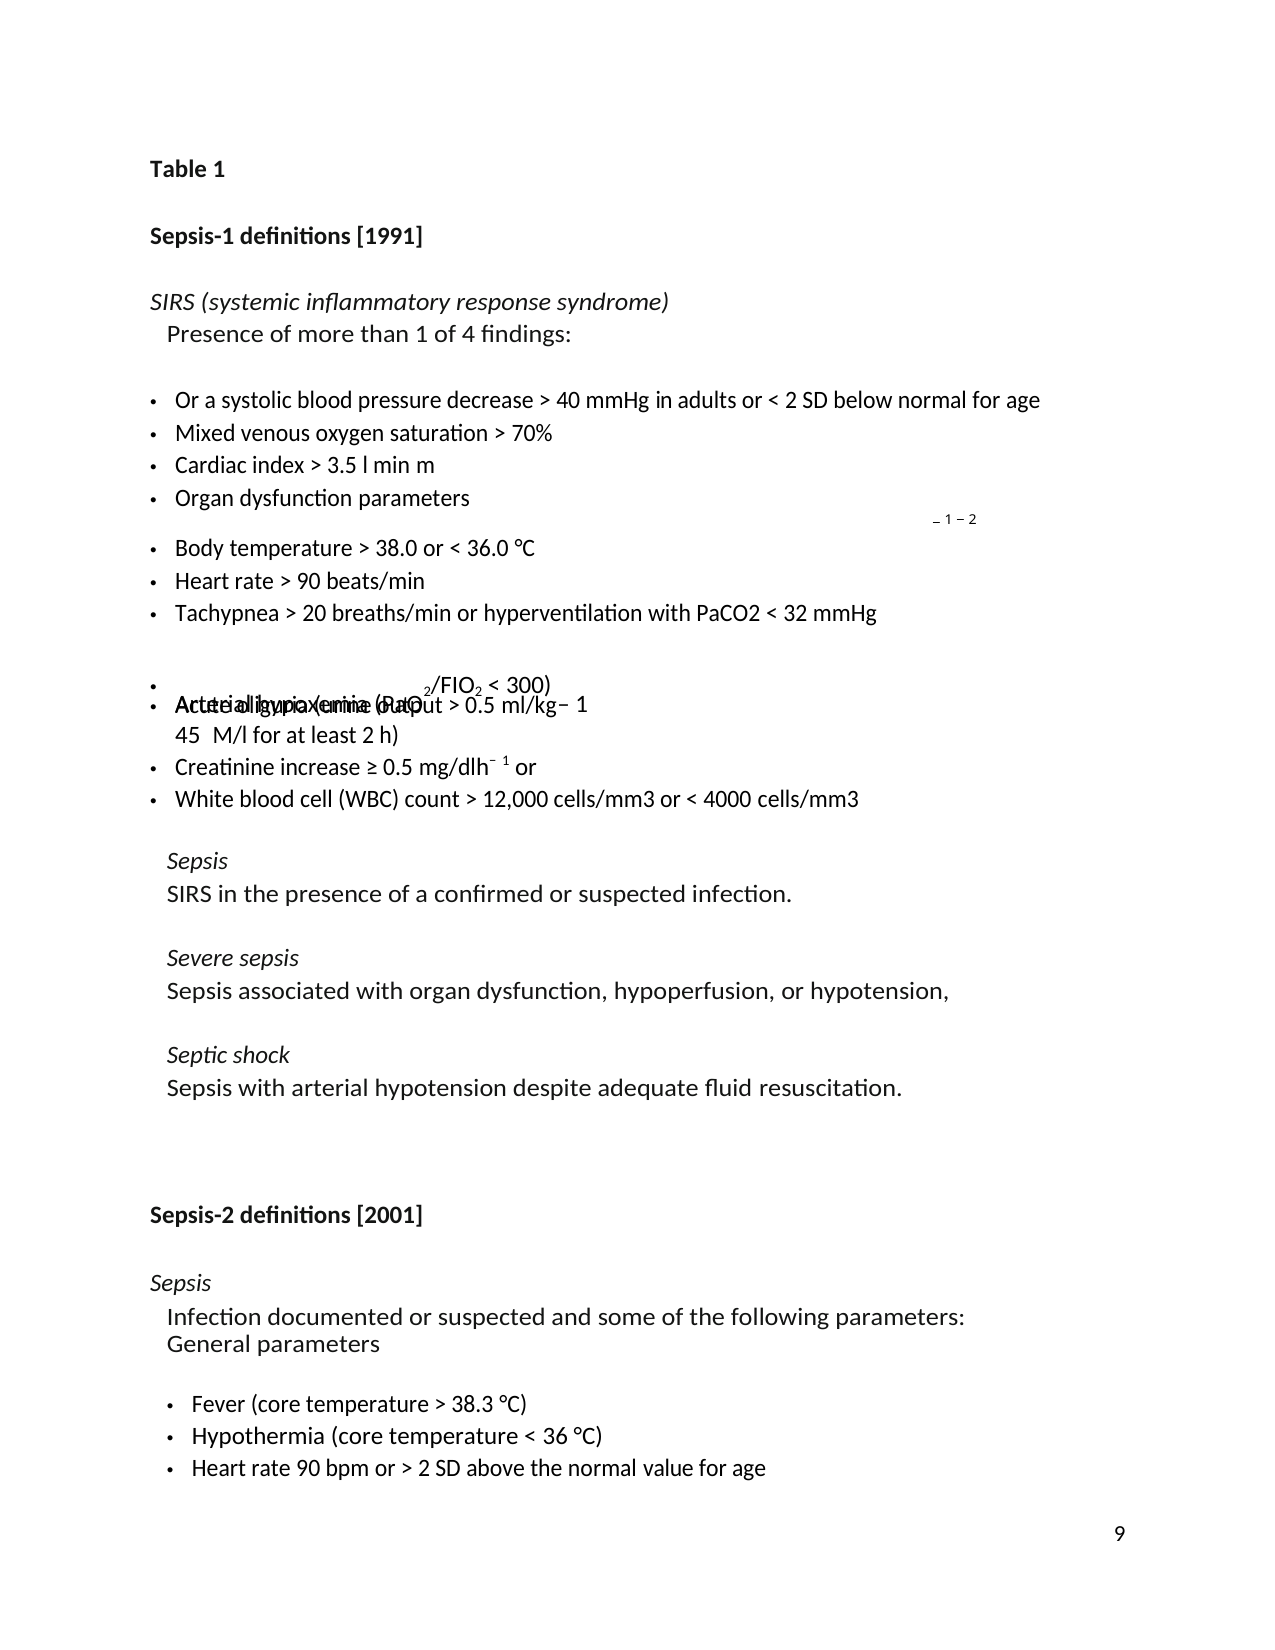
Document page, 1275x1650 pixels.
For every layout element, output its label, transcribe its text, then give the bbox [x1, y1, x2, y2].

text Sepsis-1 definitions [1991] [150, 220, 1125, 250]
list Mixed venous oxygen saturation > 70% [150, 417, 1125, 448]
text Sepsis with arterial hypotension despite adequate fluid resuscitation. [150, 1072, 1125, 1102]
list Heart rate 90 bpm or > 2 SD above the normal value for age [167, 1452, 1125, 1483]
text Severe sepsis [167, 942, 1125, 973]
list Cardiac index > 3.5 l min m [150, 449, 1125, 480]
list Acute oliguria (urine output > 0.5 ml/kg [413, 700, 1125, 717]
list M/l for at least 2 h) [175, 719, 1125, 749]
list Or a systolic blood pressure decrease > 40 mmHg in adults or < 2 SD below normal for age [150, 385, 1125, 415]
text Table 1 [150, 153, 1125, 183]
list Organ dysfunction parameters [150, 482, 1125, 512]
list Heart rate > 90 beats/min [150, 565, 1125, 596]
list Body temperature > 38.0 or < 36.0 °C [150, 533, 1125, 563]
text Septic shock [167, 1039, 1125, 1069]
text Sepsis [150, 1267, 799, 1298]
text General parameters [167, 1335, 1125, 1357]
list Tachypnea > 20 breaths/min or hyperventilation with PaCO2 < 32 mmHg [150, 597, 1125, 628]
list Fever (core temperature > 38.3 °C) [167, 1388, 1125, 1418]
text SIRS (systemic inflammatory response syndrome) [150, 286, 1125, 316]
list Arterial hypoxemia (PaO2/FIO2 < 300) – 1 [150, 667, 1125, 700]
text Sepsis associated with organ dysfunction, hypoperfusion, or hypotension, [150, 975, 1125, 1006]
list Creatinine increase ≥ 0.5 mg/dlh− 1 or [150, 751, 1125, 782]
text Sepsis-2 definitions [2001] [150, 1199, 799, 1230]
text Sepsis [167, 846, 1125, 876]
list Hypothermia (core temperature < 36 °C) [167, 1420, 1125, 1451]
list White blood cell (WBC) count > 12,000 cells/mm3 or < 4000 cells/mm3 [150, 783, 1125, 814]
text Presence of more than 1 of 4 findings: [167, 318, 1125, 349]
list Acute oliguria (urine output > 0.5 ml/kg [268, 700, 411, 717]
text SIRS in the presence of a confirmed or suspected infection. [150, 878, 1125, 909]
text Infection documented or suspected and some of the following parameters: [150, 1301, 1125, 1332]
